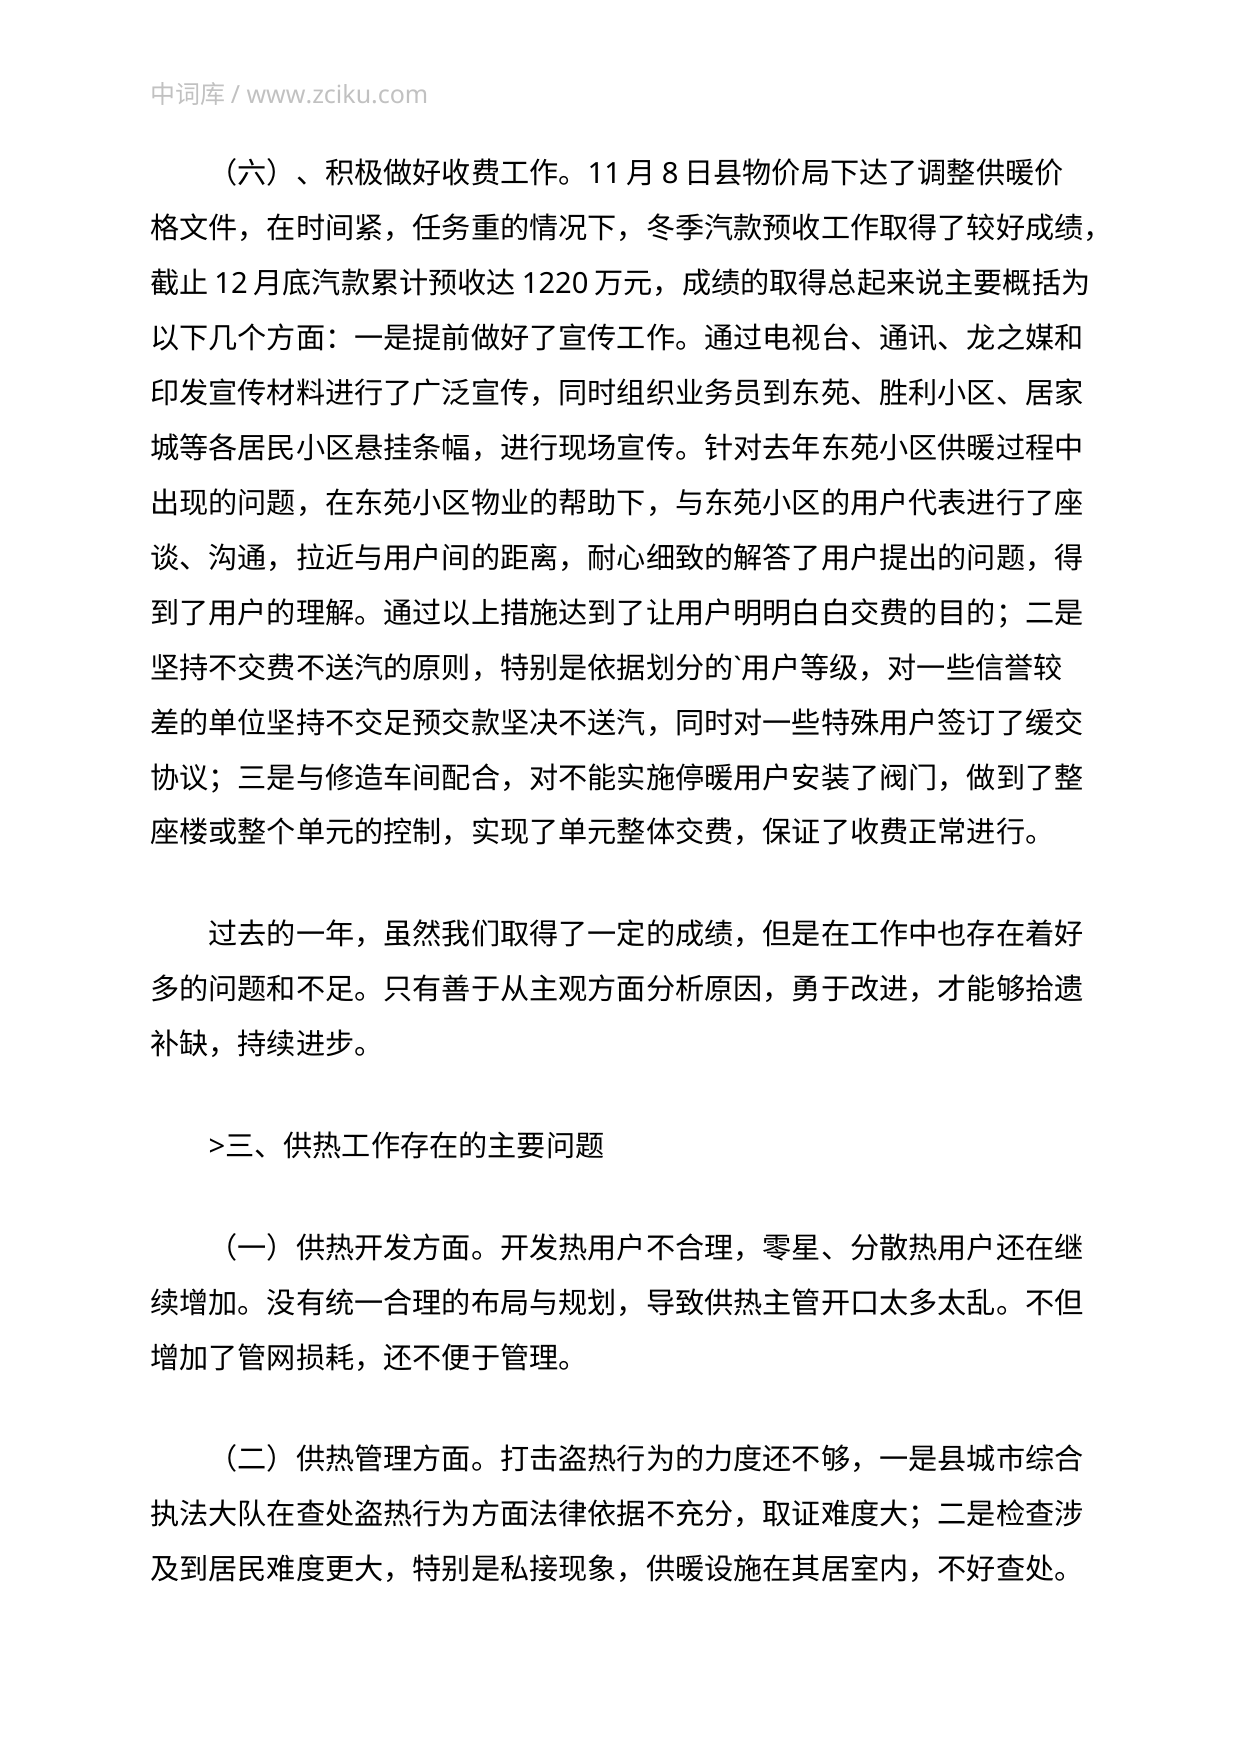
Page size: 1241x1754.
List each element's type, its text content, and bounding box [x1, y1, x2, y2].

text （六）、积极做好收费工作。11月8日县物价局下达了调整供暖价格文件，在时间紧，任务重的情况下，冬季汽款预收工作取得了较好成绩，截止12月底汽款累计预收达1220万元，成绩的取得总起来说主要概括为以下几个方面：一是提前做好了宣传工作。通过电视台、通讯、龙之媒和印发宣传材料进行了广泛宣传，同时组织业务员到东苑、胜利小区、居家城等各居民小区悬挂条幅，进行现场宣传。针对去年东苑小区供暖过程中出现的问题，在东苑小区物业的帮助下，与东苑小区的用户代表进行了座谈、沟通，拉近与用户间的距离，耐心细致的解答了用户提出的问题，得到了用户的理解。通过以上措施达到了让用户明明白白交费的目的；二是坚持不交费不送汽的原则，特别是依据划分的`用户等级，对一些信誉较差的单位坚持不交足预交款坚决不送汽，同时对一些特殊用户签订了缓交协议；三是与修造车间配合，对不能实施停暖用户安装了阀门，做到了整座楼或整个单元的控制，实现了单元整体交费，保证了收费正常进行。 [150, 150, 1090, 851]
text 过去的一年，虽然我们取得了一定的成绩，但是在工作中也存在着好多的问题和不足。只有善于从主观方面分析原因，勇于改进，才能够拾遗补缺，持续进步。 [150, 911, 1090, 1063]
text （二）供热管理方面。打击盗热行为的力度还不够，一是县城市综合执法大队在查处盗热行为方面法律依据不充分，取证难度大；二是检查涉及到居民难度更大，特别是私接现象，供暖设施在其居室内，不好查处。 [150, 1436, 1090, 1588]
text >三、供热工作存在的主要问题 [150, 1122, 1090, 1165]
text （一）供热开发方面。开发热用户不合理，零星、分散热用户还在继续增加。没有统一合理的布局与规划，导致供热主管开口太多太乱。不但增加了管网损耗，还不便于管理。 [150, 1224, 1090, 1376]
